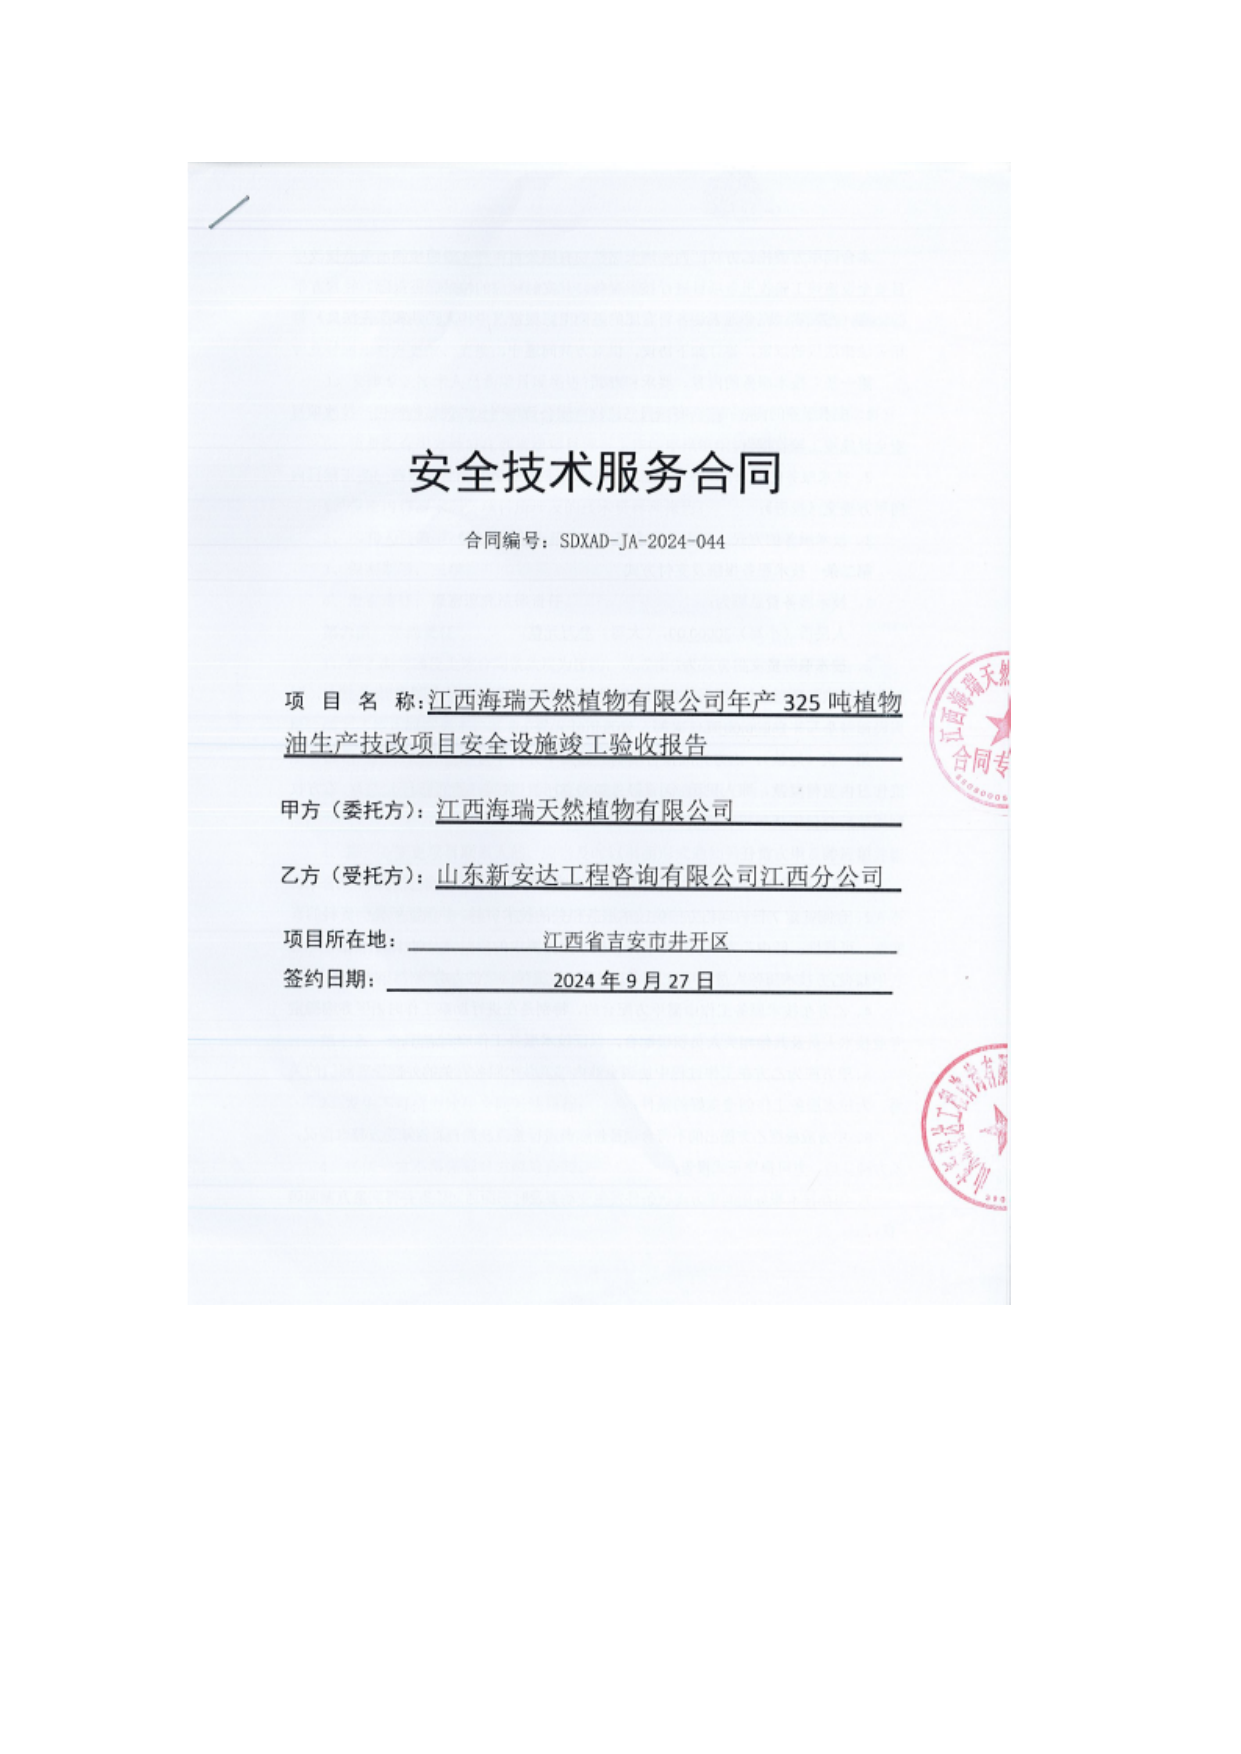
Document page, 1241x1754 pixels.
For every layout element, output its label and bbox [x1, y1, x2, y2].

picture [187, 162, 1011, 1305]
